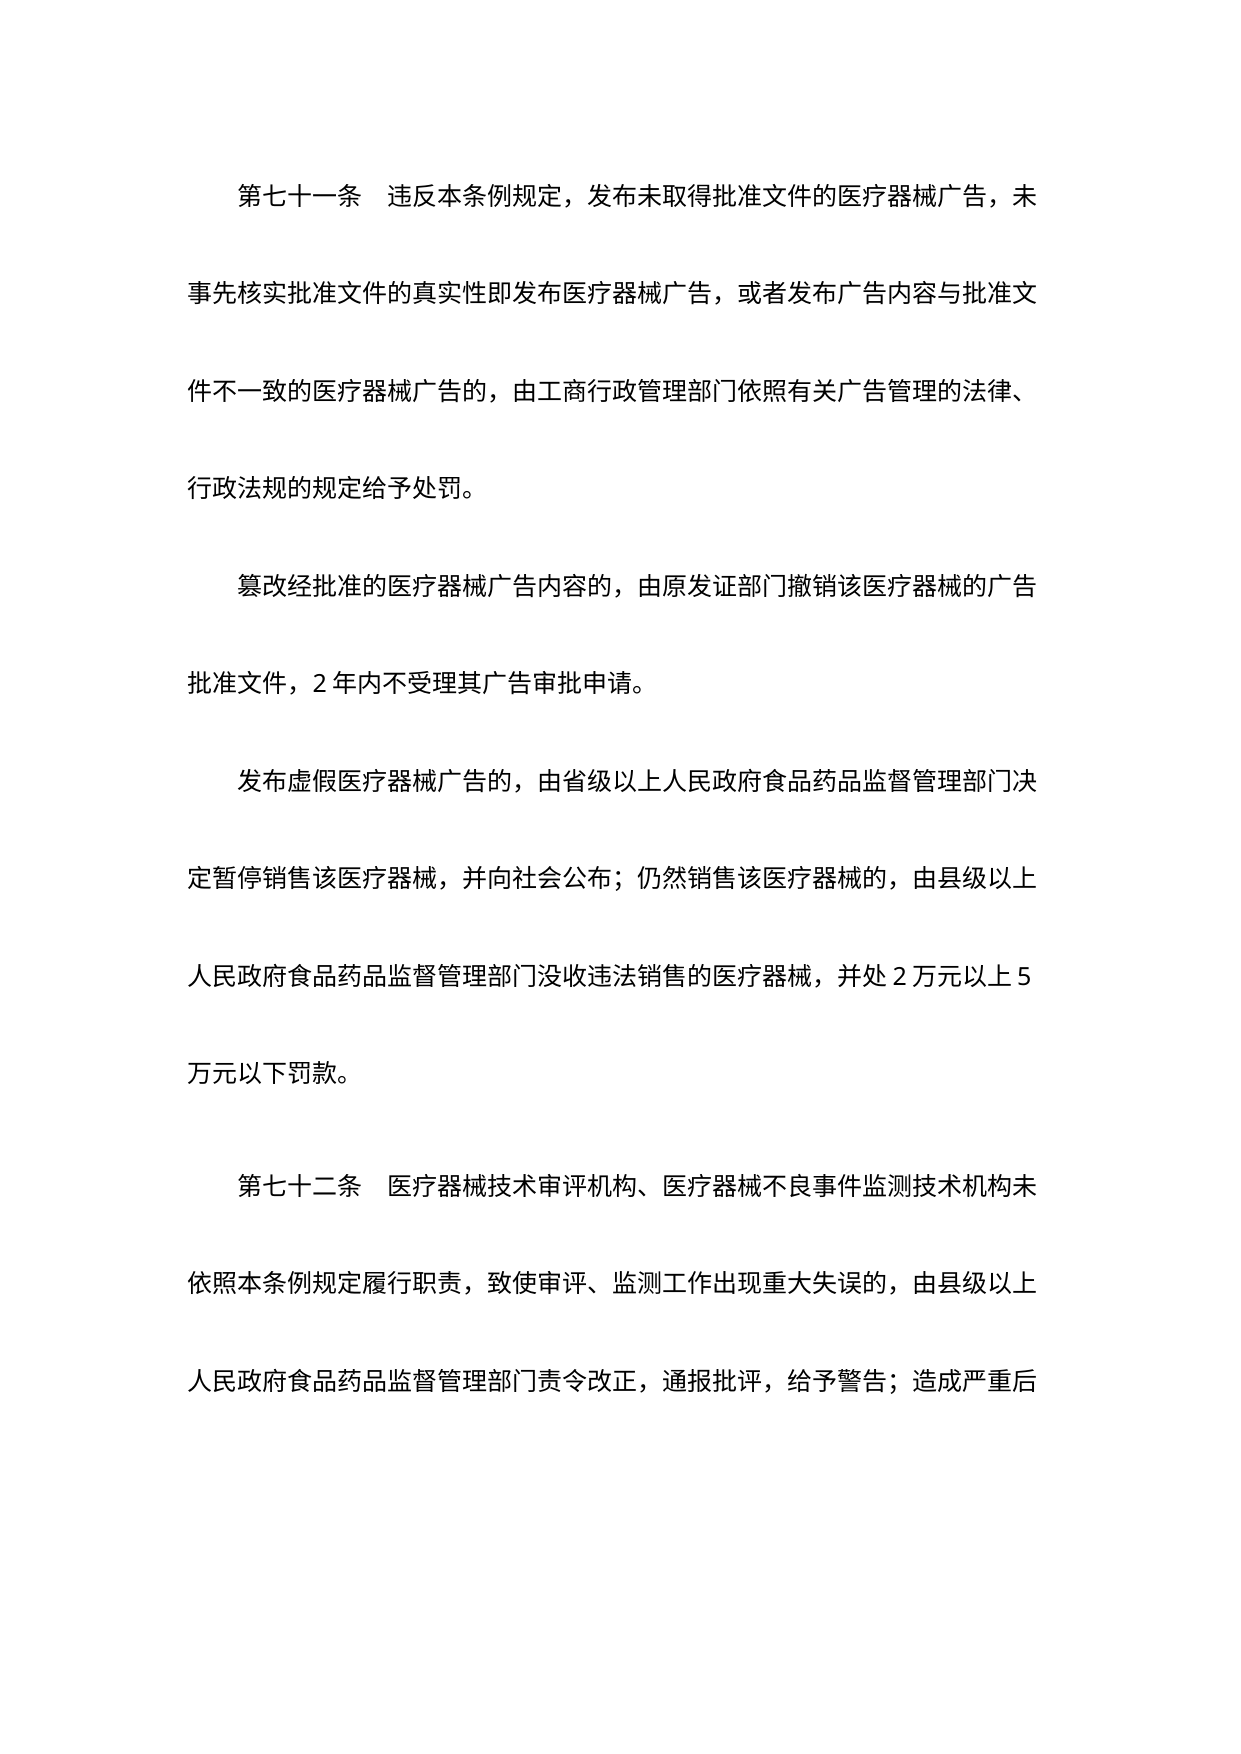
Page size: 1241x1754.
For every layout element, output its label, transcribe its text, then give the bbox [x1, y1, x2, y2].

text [187, 1152, 1053, 1412]
text 第七十一条 违反本条例规定，发布未取得批准文件的医疗器械广告，未事先核实批准文件的真实性即发布医疗器械广告，或者发布广告内容与批准文件不一致的医疗器械广告的，由工商行政管理部门依照有关广告管理的法律、行政法规的规定给予处罚。 篡改经批准的医疗器械广告内容的，由原发证部门撤销该医疗器械的广告批准文件，2年内不受理其广告审批申请。 发布虚假医疗器械广告的，由省级以上人民政府食品药品监督管理部门决定暂停销售该医疗器械，并向社会公布；仍然销售该医疗器械的，由县级以上人民政府食品药品监督管理部门没收违法销售的医疗器械，并处2万元以上5万元以下罚款。 [187, 162, 1053, 1104]
